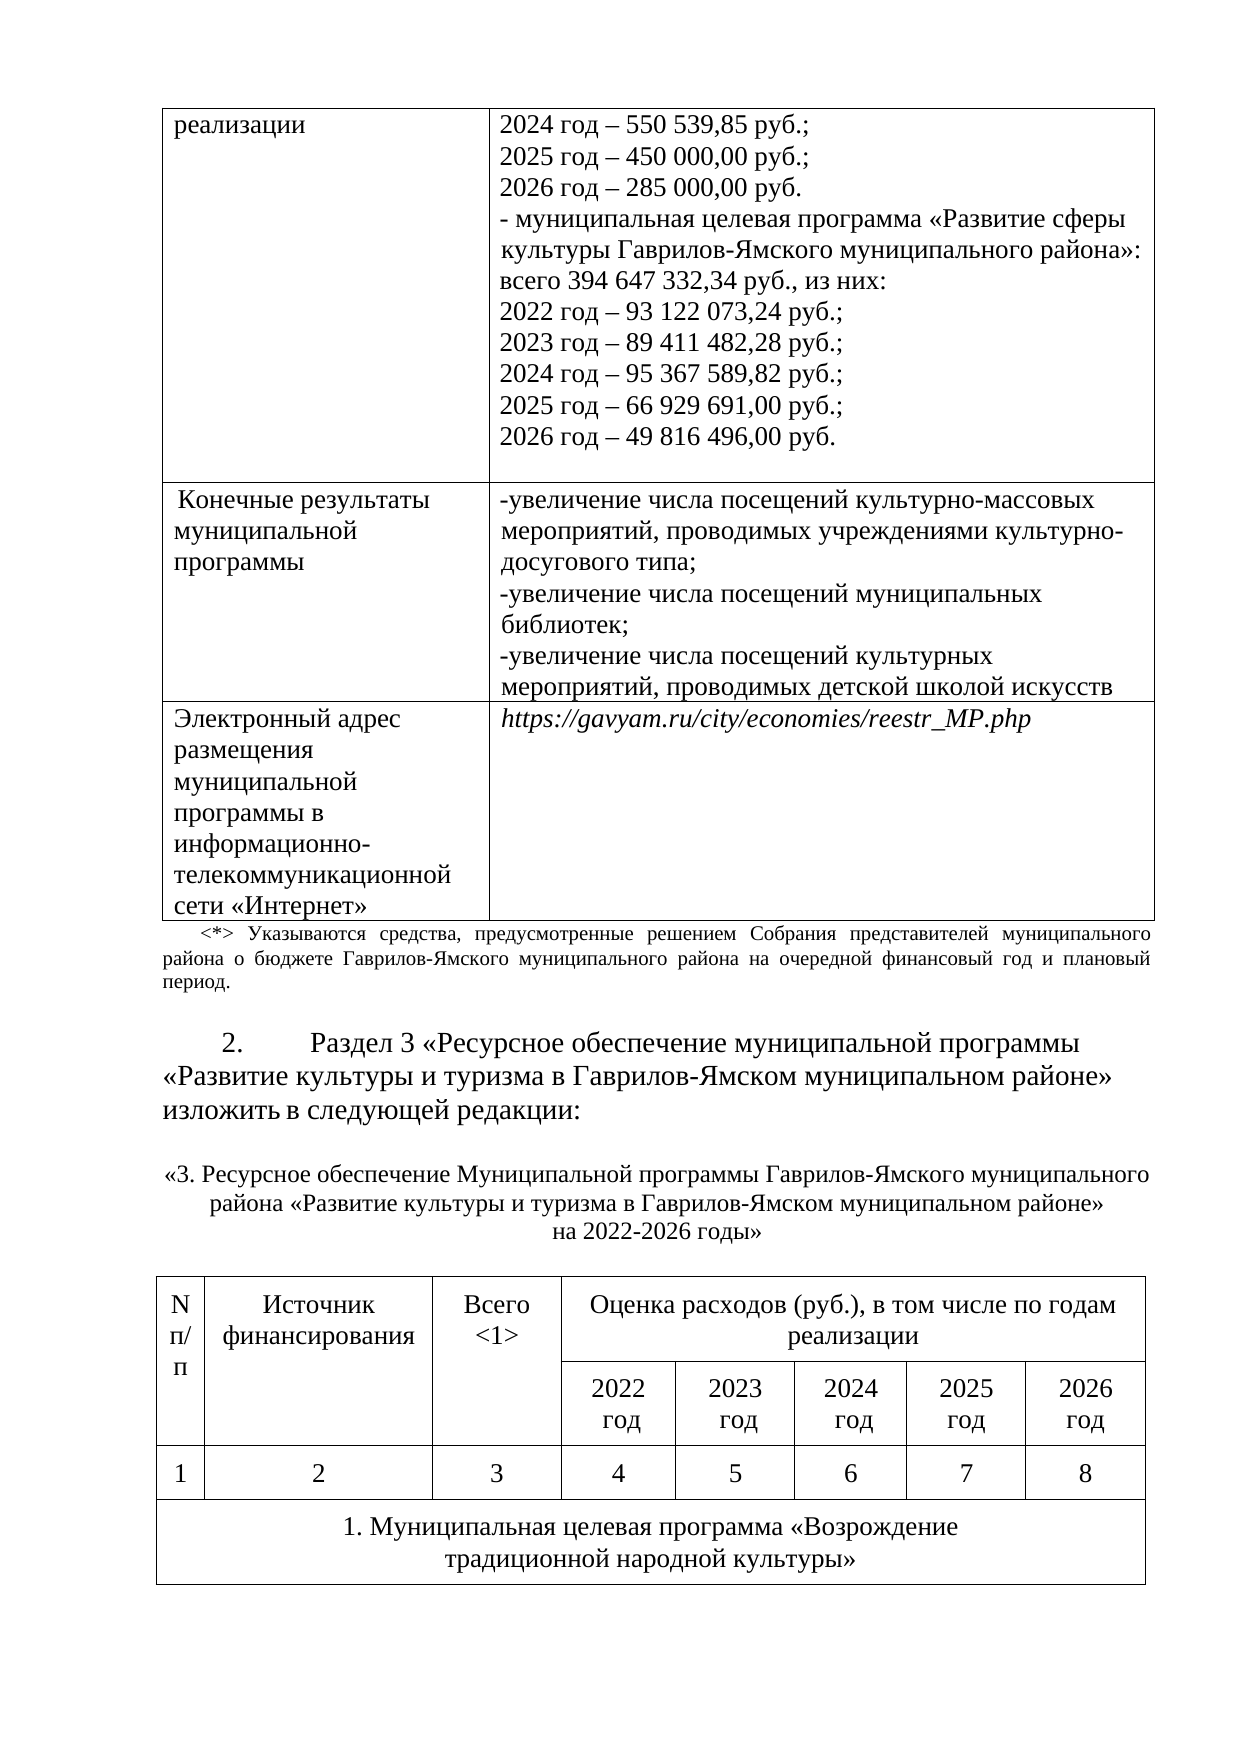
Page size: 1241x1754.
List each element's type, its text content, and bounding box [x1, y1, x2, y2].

table_header Оценка расходов (руб.), в том числе по годам реализации [562, 1277, 1145, 1361]
table_header N п/п [157, 1277, 204, 1445]
table_cell 1 [157, 1446, 204, 1499]
table_cell 3 [433, 1446, 561, 1499]
table_cell 2025 год [907, 1362, 1025, 1445]
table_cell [163, 109, 489, 482]
table_cell https://gavyam.ru/city/economies/reestr_MP.php [490, 702, 1154, 920]
table_cell 2026 год [1026, 1362, 1145, 1445]
table_header Источник финансирования [205, 1277, 432, 1445]
table_cell Электронный адрес размещения муниципальной программы в информационно-телекоммуникационной сети «Интернет» [163, 702, 489, 920]
table_cell 8 [1026, 1446, 1145, 1499]
table_cell 2023 год [676, 1362, 794, 1445]
table_cell 7 [907, 1446, 1025, 1499]
table_cell 6 [795, 1446, 906, 1499]
table_cell 2022 год [562, 1362, 675, 1445]
table_cell Конечные результаты муниципальной программы [163, 483, 489, 701]
text на 2022-2026 годы» [162, 1216, 1152, 1245]
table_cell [490, 109, 1154, 482]
table_cell 2024 год [795, 1362, 906, 1445]
text «3. Ресурсное обеспечение Муниципальной программы Гаврилов-Ямского муниципального района «Развитие культуры и туризма в Гаврилов-Ямском муниципальном районе» [162, 1159, 1152, 1216]
table_cell -увеличение числа посещений культурно-массовых мероприятий, проводимых учреждениями культурно-досугового типа; -увеличение числа посещений муниципальных библиотек; -увеличение числа посещений культурных мероприятий, проводимых детской школой искусств [490, 483, 1154, 701]
table_cell 1. Муниципальная целевая программа «Возрождение традиционной народной культуры» [157, 1500, 1145, 1583]
list Раздел 3 «Ресурсное обеспечение муниципальной программы «Развитие культуры и туризма в Гаврилов-Ямском муниципальном районе» изложить в следующей редакции: [162, 1025, 1152, 1125]
table_header Всего <1> [433, 1277, 561, 1445]
table_cell 2 [205, 1446, 432, 1499]
list <*> Указываются средства, предусмотренные решением Собрания представителей муниципального района о бюджете Гаврилов-Ямского муниципального района на очередной финансовый год и плановый период. [162, 921, 1152, 993]
table_cell 4 [562, 1446, 675, 1499]
table_cell 5 [676, 1446, 794, 1499]
